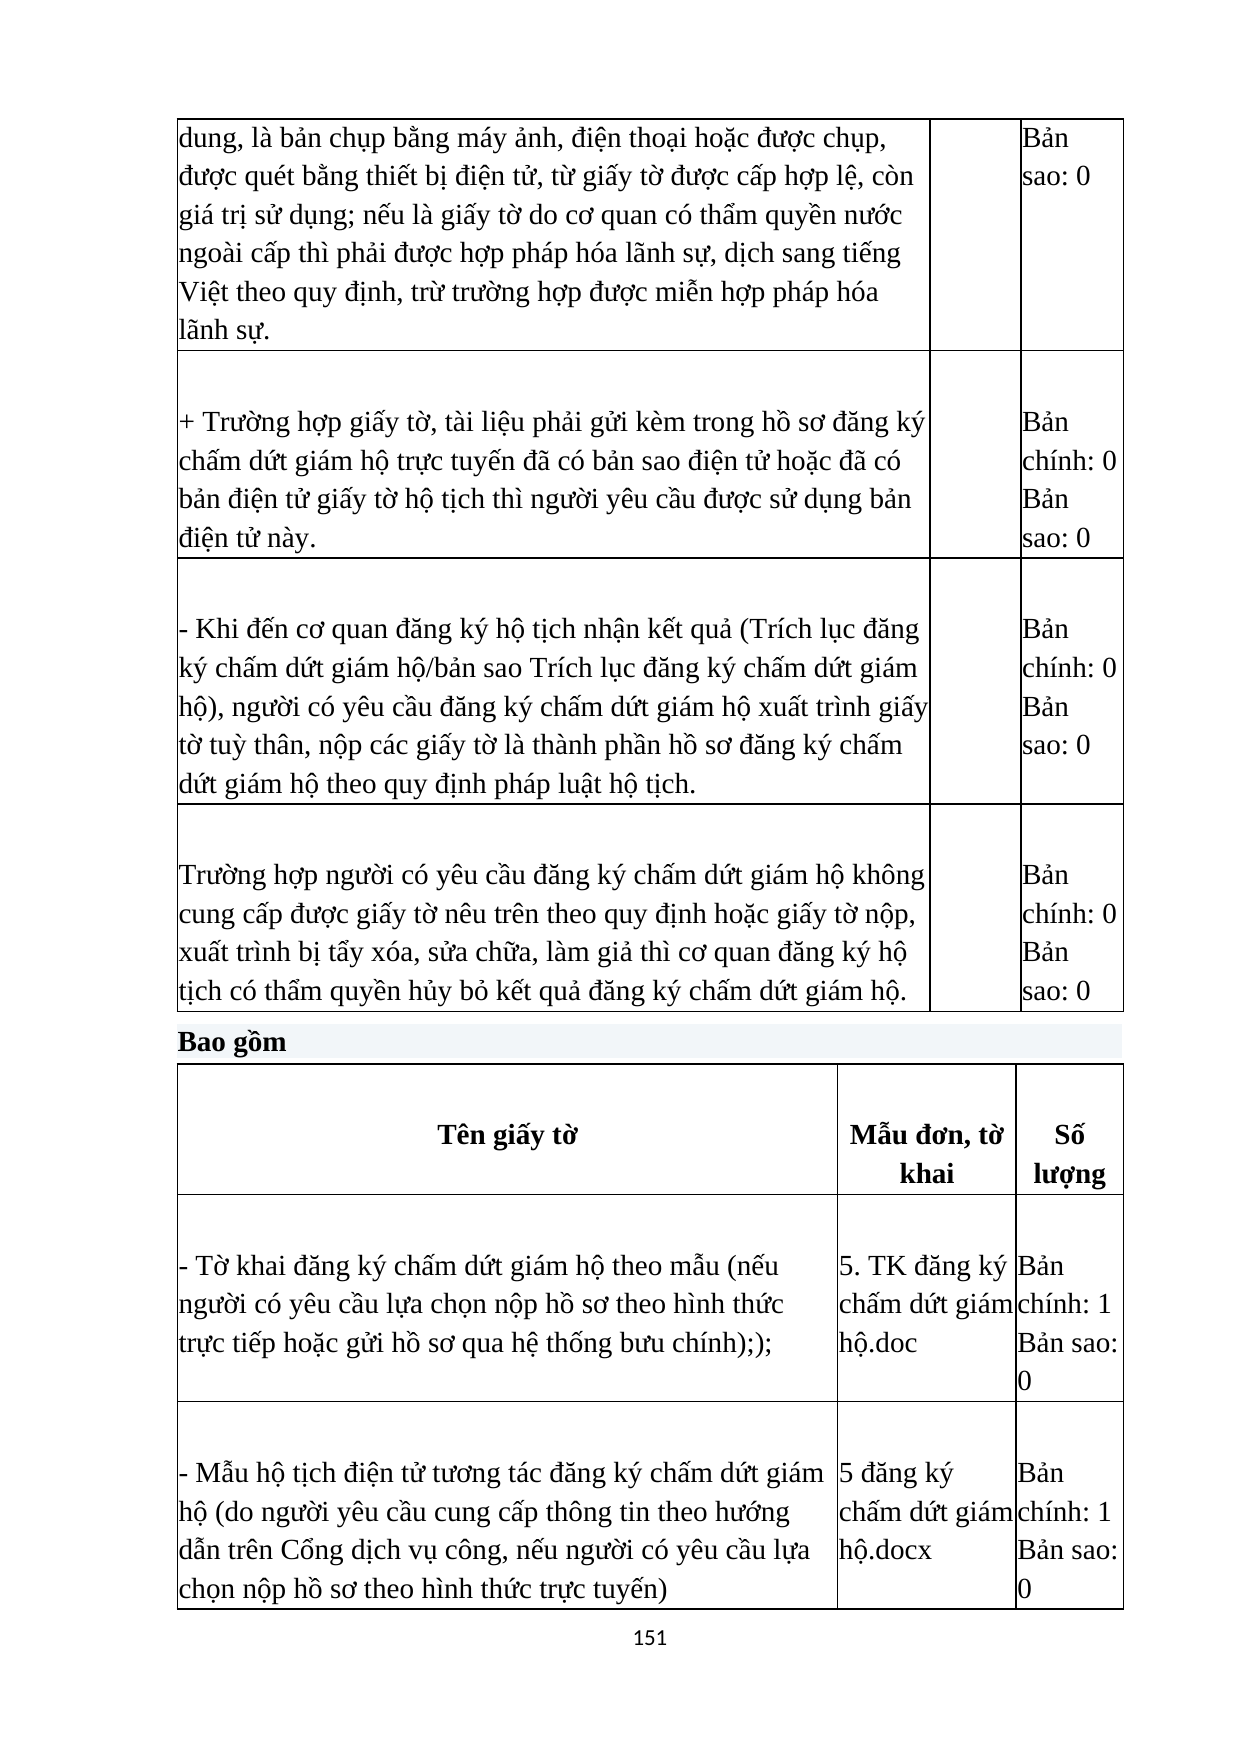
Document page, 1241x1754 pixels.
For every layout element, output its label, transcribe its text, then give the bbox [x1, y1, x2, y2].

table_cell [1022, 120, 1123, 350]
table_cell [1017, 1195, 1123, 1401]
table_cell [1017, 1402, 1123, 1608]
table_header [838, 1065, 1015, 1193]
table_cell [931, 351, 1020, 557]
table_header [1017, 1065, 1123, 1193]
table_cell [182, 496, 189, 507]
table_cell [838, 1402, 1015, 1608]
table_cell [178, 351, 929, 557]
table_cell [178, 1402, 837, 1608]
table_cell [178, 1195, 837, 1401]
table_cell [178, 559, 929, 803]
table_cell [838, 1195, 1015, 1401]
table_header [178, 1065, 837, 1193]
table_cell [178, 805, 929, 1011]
text Bao gồm [177, 1024, 1122, 1058]
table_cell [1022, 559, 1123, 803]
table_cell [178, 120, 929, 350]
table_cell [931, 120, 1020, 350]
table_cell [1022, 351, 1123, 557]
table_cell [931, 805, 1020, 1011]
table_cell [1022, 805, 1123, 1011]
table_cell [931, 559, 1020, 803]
